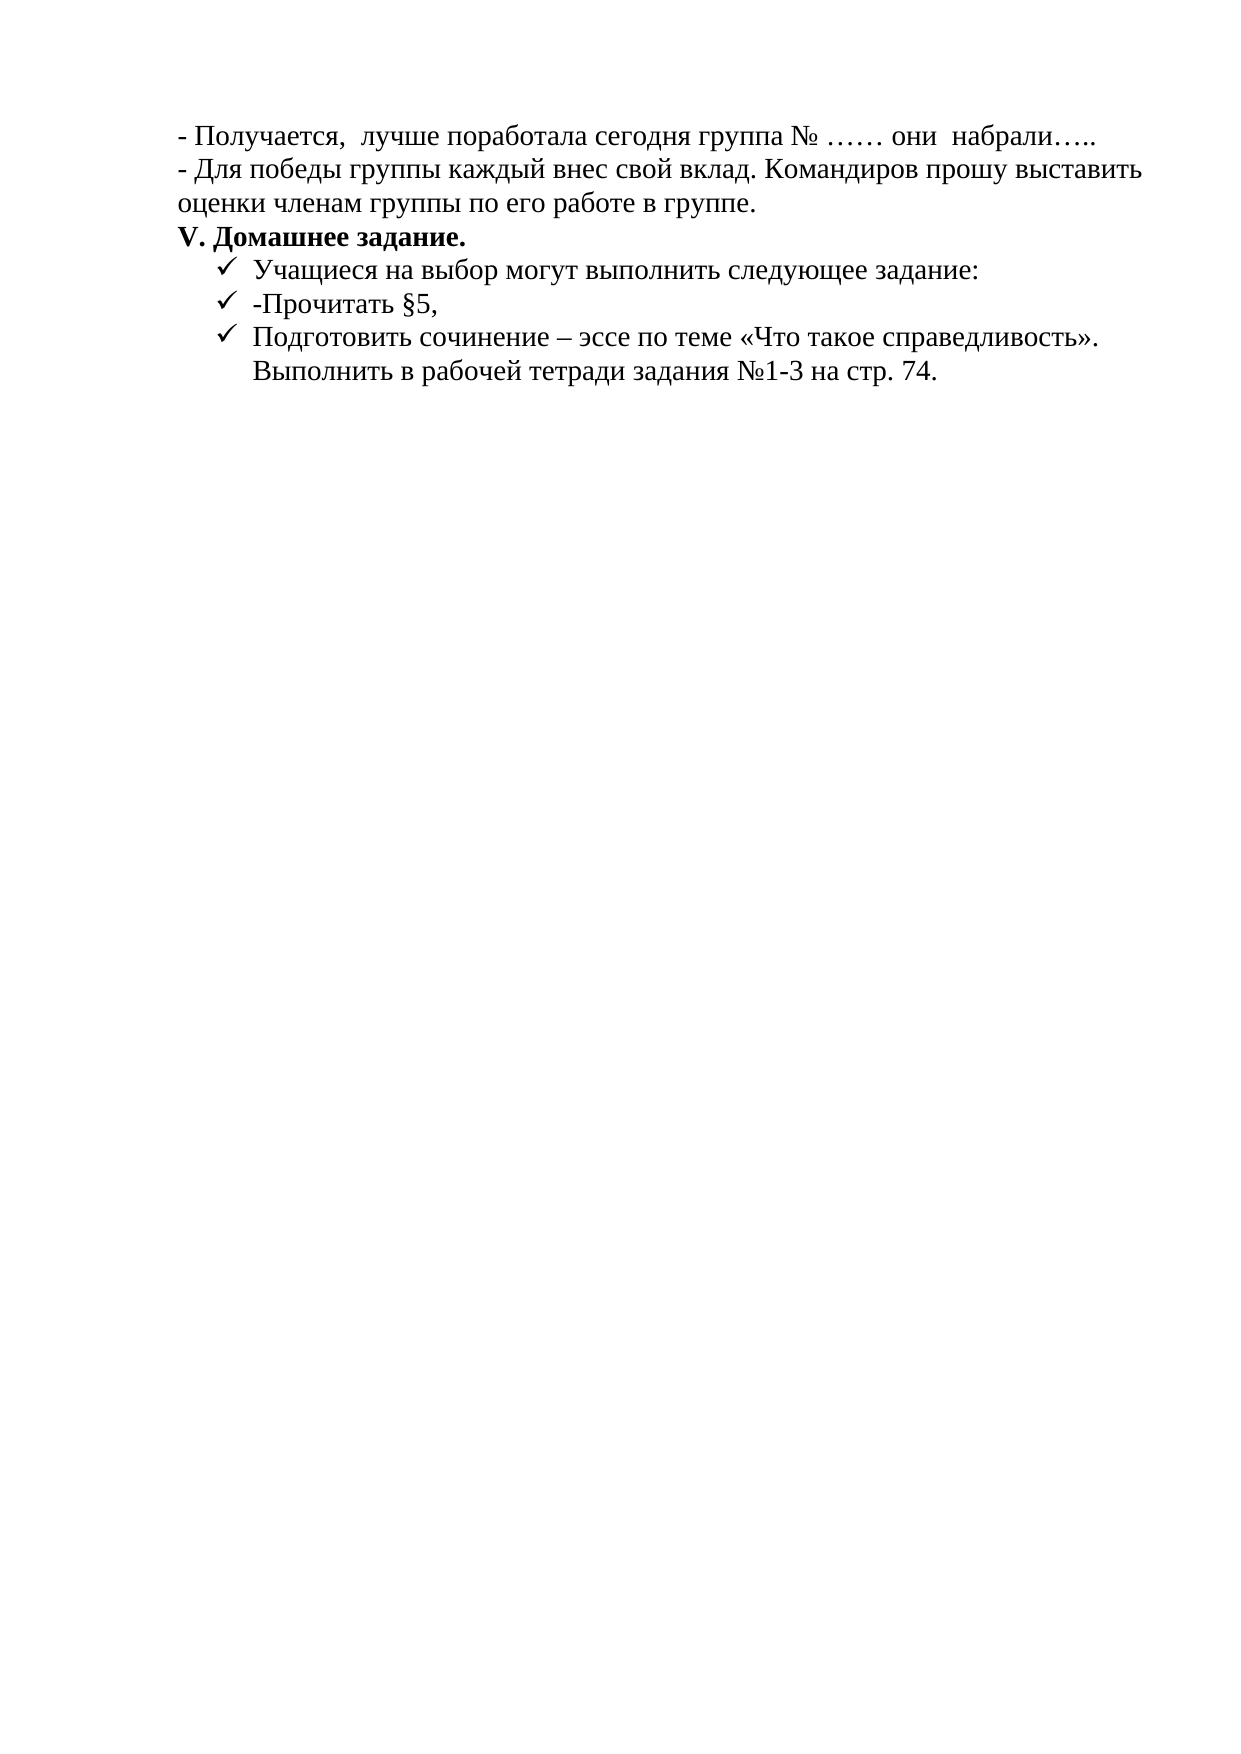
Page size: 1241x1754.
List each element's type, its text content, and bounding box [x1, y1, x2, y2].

list -Прочитать §5, [215, 286, 1152, 319]
text - Получается, лучше поработала сегодня группа № …… они набрали….. [177, 118, 1152, 152]
list Учащиеся на выбор могут выполнить следующее задание: [215, 252, 1152, 286]
text V. Домашнее задание. [177, 219, 1152, 252]
list Подготовить сочинение – эссе по теме «Что такое справедливость». Выполнить в рабочей тетради задания №1-3 на стр. 74. [215, 319, 1152, 387]
text - Для победы группы каждый внес свой вклад. Командиров прошу выставить оценки членам группы по его работе в группе. [177, 152, 1152, 219]
